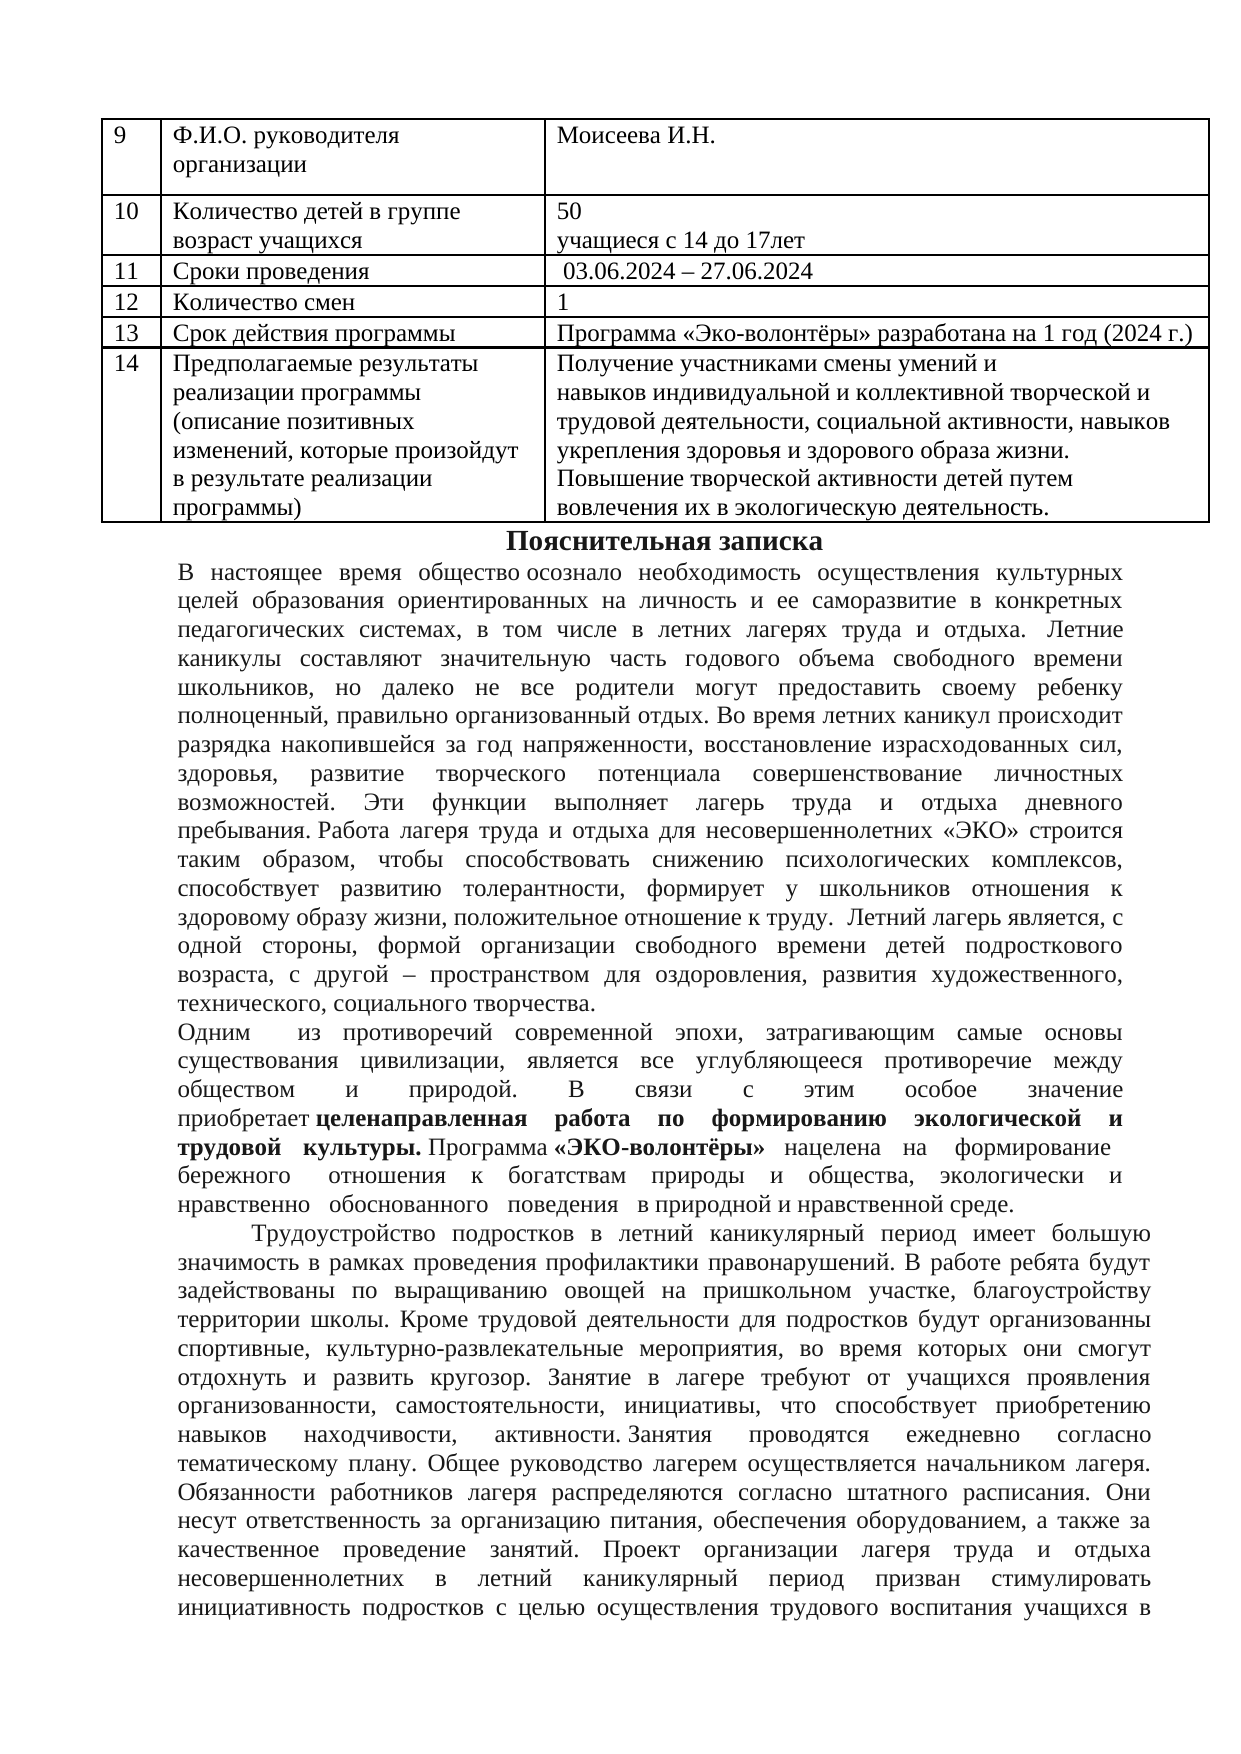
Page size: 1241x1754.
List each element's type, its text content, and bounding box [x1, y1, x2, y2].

table_cell Моисеева И.Н. [546, 120, 1208, 194]
table_cell 9 [103, 120, 160, 194]
text Одним из противоречий современной эпохи, затрагивающим самые основы существования цивилизации, является все углубляющееся противоречие между обществом и природой. В связи с этим особое значение приобретает целенаправленная работа по формированию экологической и трудовой культуры. Программа «ЭКО-волонтёры» нацелена на формирование бережного отношения к богатствам природы и общества, экологически и нравственно обоснованного поведения в природной и нравственной среде. [177, 1017, 1123, 1218]
table_cell 50 учащиеся с 14 до 17лет [546, 196, 1208, 254]
text Пояснительная записка [177, 523, 1152, 557]
table_cell Ф.И.О. руководителя организации [162, 120, 544, 194]
table_cell Сроки проведения [162, 256, 544, 285]
table_cell 13 [103, 318, 160, 346]
table_cell Получение участниками смены умений и навыков индивидуальной и коллективной творческой и трудовой деятельности, социальной активности, навыков укрепления здоровья и здорового образа жизни. Повышение творческой активности детей путем вовлечения их в экологическую деятельность. [546, 349, 1208, 521]
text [177, 1218, 1152, 1620]
table_cell Программа «Эко-волонтёры» разработана на 1 год (2024 г.) [546, 318, 1208, 346]
table_cell 12 [103, 287, 160, 316]
table_cell Количество смен [162, 287, 544, 316]
table_cell Предполагаемые результаты реализации программы (описание позитивных изменений, которые произойдут в результате реализации программы) [162, 349, 544, 521]
table_cell Срок действия программы [162, 318, 544, 346]
table_cell 11 [103, 256, 160, 285]
table_cell 10 [103, 196, 160, 254]
table_cell 1 [546, 287, 1208, 316]
text В настоящее время общество осознало необходимость осуществления культурных целей образования ориентированных на личность и ее саморазвитие в конкретных педагогических системах, в том числе в летних лагерях труда и отдыха. Летние каникулы составляют значительную часть годового объема свободного времени школьников, но далеко не все родители могут предоставить своему ребенку полноценный, правильно организованный отдых. Во время летних каникул происходит разрядка накопившейся за год напряженности, восстановление израсходованных сил, здоровья, развитие творческого потенциала совершенствование личностных возможностей. Эти функции выполняет лагерь труда и отдыха дневного пребывания. Работа лагеря труда и отдыха для несовершеннолетних «ЭКО» строится таким образом, чтобы способствовать снижению психологических комплексов, способствует развитию толерантности, формирует у школьников отношения к здоровому образу жизни, положительное отношение к труду. Летний лагерь является, с одной стороны, формой организации свободного времени детей подросткового возраста, с другой – пространством для оздоровления, развития художественного, технического, социального творчества. [177, 557, 1123, 1017]
table_cell 14 [103, 349, 160, 521]
table_cell Количество детей в группе возраст учащихся [162, 196, 544, 254]
table_cell 03.06.2024 – 27.06.2024 [546, 256, 1208, 285]
